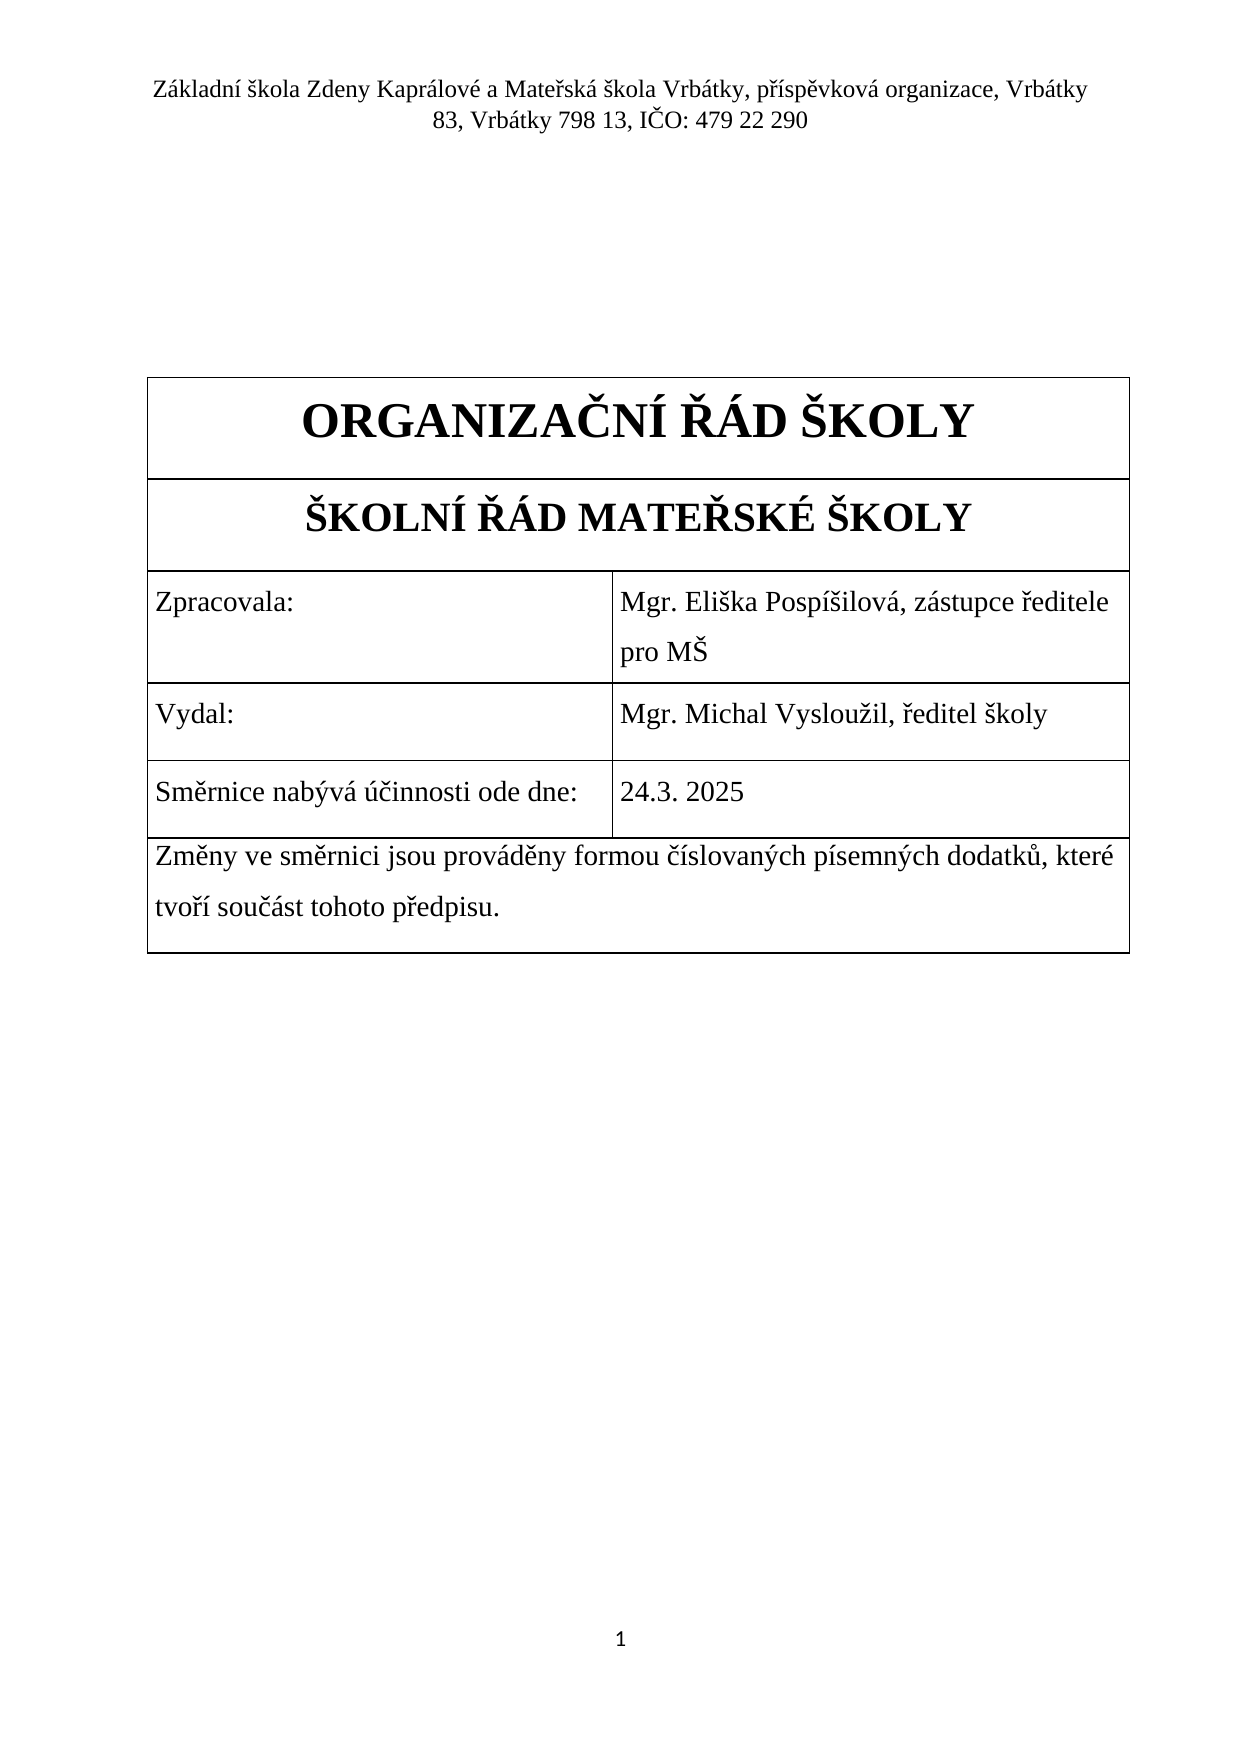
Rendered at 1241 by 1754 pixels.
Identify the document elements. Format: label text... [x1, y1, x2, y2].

table_cell Zpracovala: [148, 572, 612, 682]
table_cell Směrnice nabývá účinnosti ode dne: [148, 761, 612, 837]
table_cell 24.3. 2025 [613, 761, 1129, 837]
table_cell Změny ve směrnici jsou prováděny formou číslovaných písemných dodatků, které tvoří součást tohoto předpisu. [148, 839, 1129, 952]
table_cell Mgr. Eliška Pospíšilová, zástupce ředitele pro MŠ [613, 572, 1129, 682]
table_cell Vydal: [148, 684, 612, 759]
table_header ORGANIZAČNÍ ŘÁD ŠKOLY [148, 378, 1129, 478]
table_cell Školní řád mateřské školy [148, 480, 1129, 570]
table_cell Mgr. Michal Vysloužil, ředitel školy [613, 684, 1129, 759]
